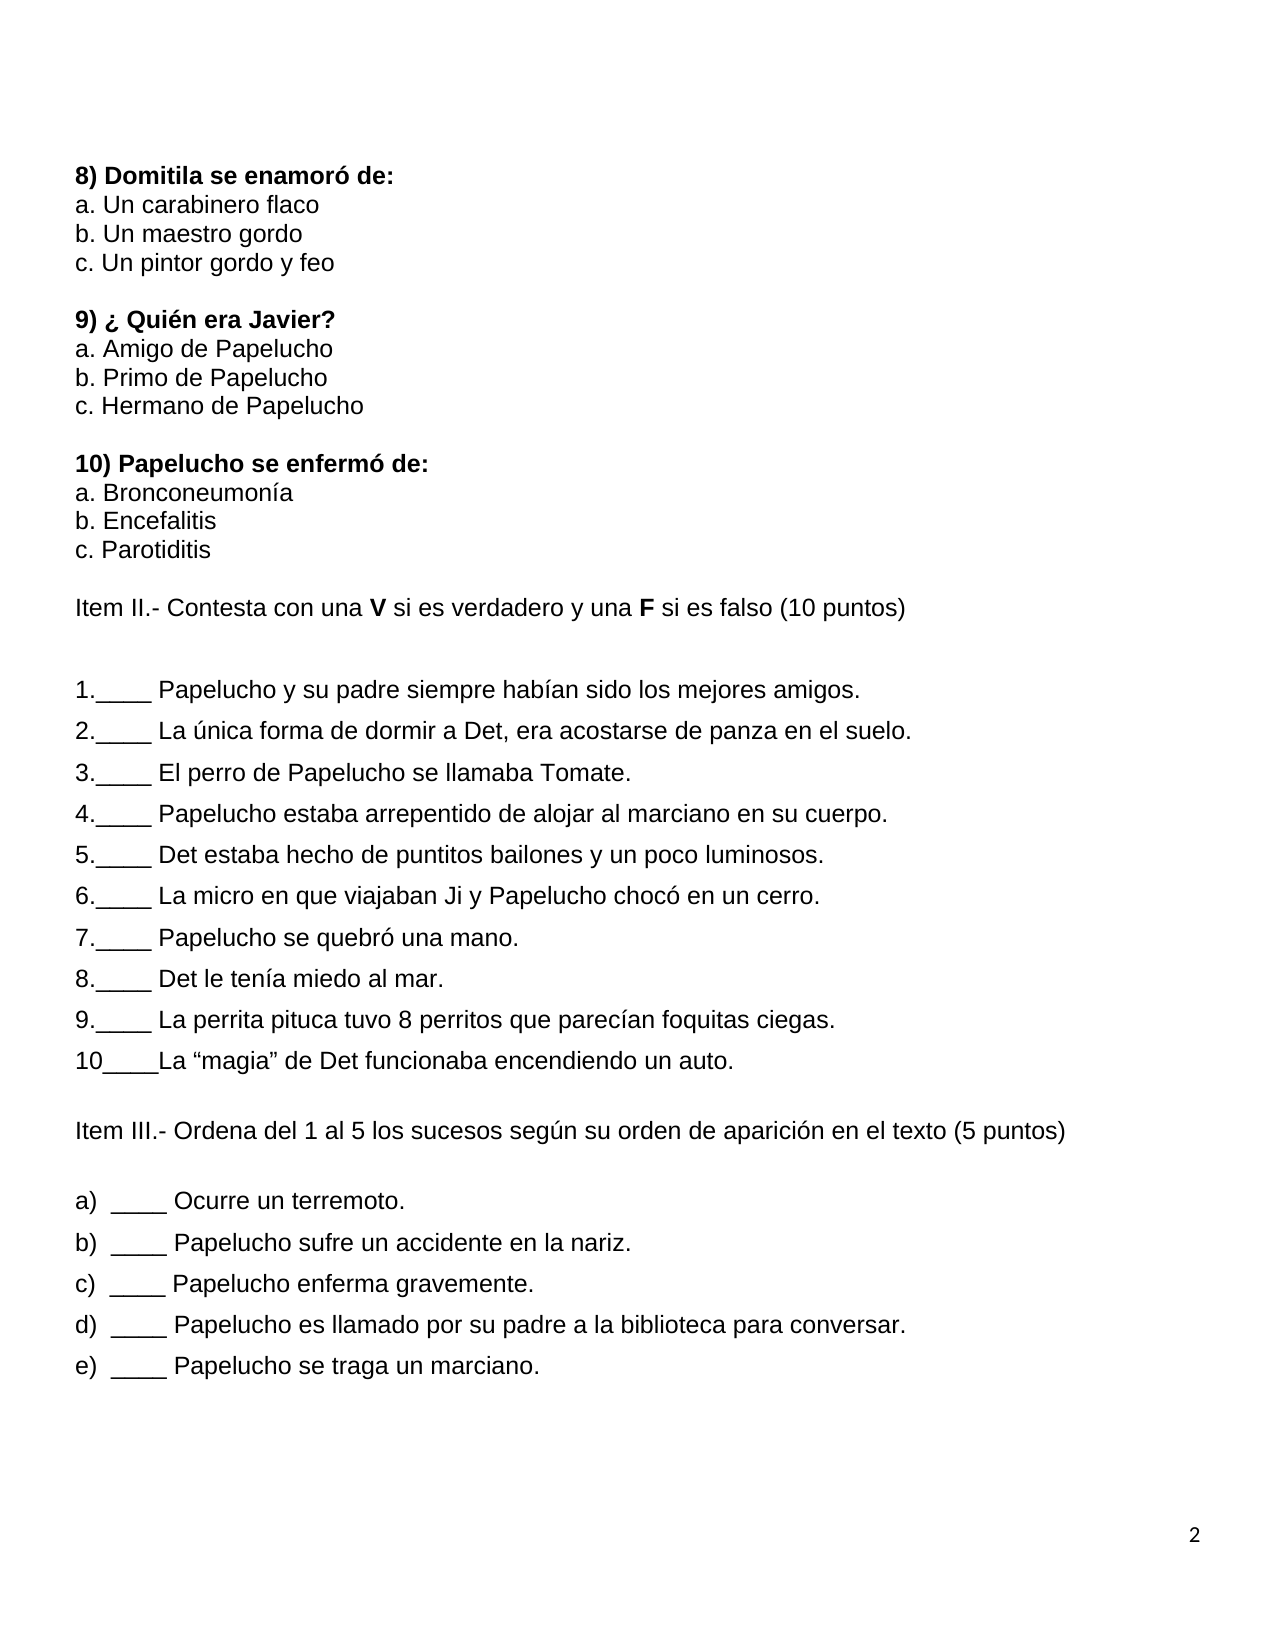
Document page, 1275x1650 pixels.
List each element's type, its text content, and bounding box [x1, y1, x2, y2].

text 10) Papelucho se enfermó de: [75, 449, 1200, 477]
text Item III.- Ordena del 1 al 5 los sucesos según su orden de aparición en el texto (5 puntos) [75, 1116, 1200, 1145]
text a. Un carabinero flaco [75, 190, 1200, 219]
text 9) ¿ Quién era Javier? [75, 305, 1200, 334]
text b. Un maestro gordo [75, 219, 1200, 247]
text c. Parotiditis [75, 535, 1200, 564]
text c. Hermano de Papelucho [75, 391, 1200, 420]
text 8.____ Det le tenía miedo al mar. [75, 964, 1200, 992]
text 7.____ Papelucho se quebró una mano. [75, 922, 1200, 951]
text 5.____ Det estaba hecho de puntitos bailones y un poco luminosos. [75, 840, 1200, 869]
text d) ____ Papelucho es llamado por su padre a la biblioteca para conversar. [75, 1310, 1200, 1339]
text b) ____ Papelucho sufre un accidente en la nariz. [75, 1227, 1200, 1256]
text 2.____ La única forma de dormir a Det, era acostarse de panza en el suelo. [75, 716, 1200, 745]
text b. Primo de Papelucho [75, 362, 1200, 391]
text a. Amigo de Papelucho [75, 334, 1200, 362]
text c. Un pintor gordo y feo [75, 247, 1200, 276]
text 3.____ El perro de Papelucho se llamaba Tomate. [75, 757, 1200, 786]
text 6.____ La micro en que viajaban Ji y Papelucho chocó en un cerro. [75, 881, 1200, 910]
text b. Encefalitis [75, 506, 1200, 535]
text 8) Domitila se enamoró de: [75, 161, 1200, 190]
text a) ____ Ocurre un terremoto. [75, 1186, 1200, 1215]
text e) ____ Papelucho se traga un marciano. [75, 1351, 1200, 1380]
text 1.____ Papelucho y su padre siempre habían sido los mejores amigos. [75, 675, 1200, 704]
text 9.____ La perrita pituca tuvo 8 perritos que parecían foquitas ciegas. [75, 1005, 1200, 1034]
text c) ____ Papelucho enferma gravemente. [75, 1269, 1200, 1297]
text 10____La “magia” de Det funcionaba encendiendo un auto. [75, 1046, 1200, 1075]
text 4.____ Papelucho estaba arrepentido de alojar al marciano en su cuerpo. [75, 799, 1200, 827]
text Item II.- Contesta con una V si es verdadero y una F si es falso (10 puntos) [75, 592, 1200, 621]
text a. Bronconeumonía [75, 477, 1200, 506]
